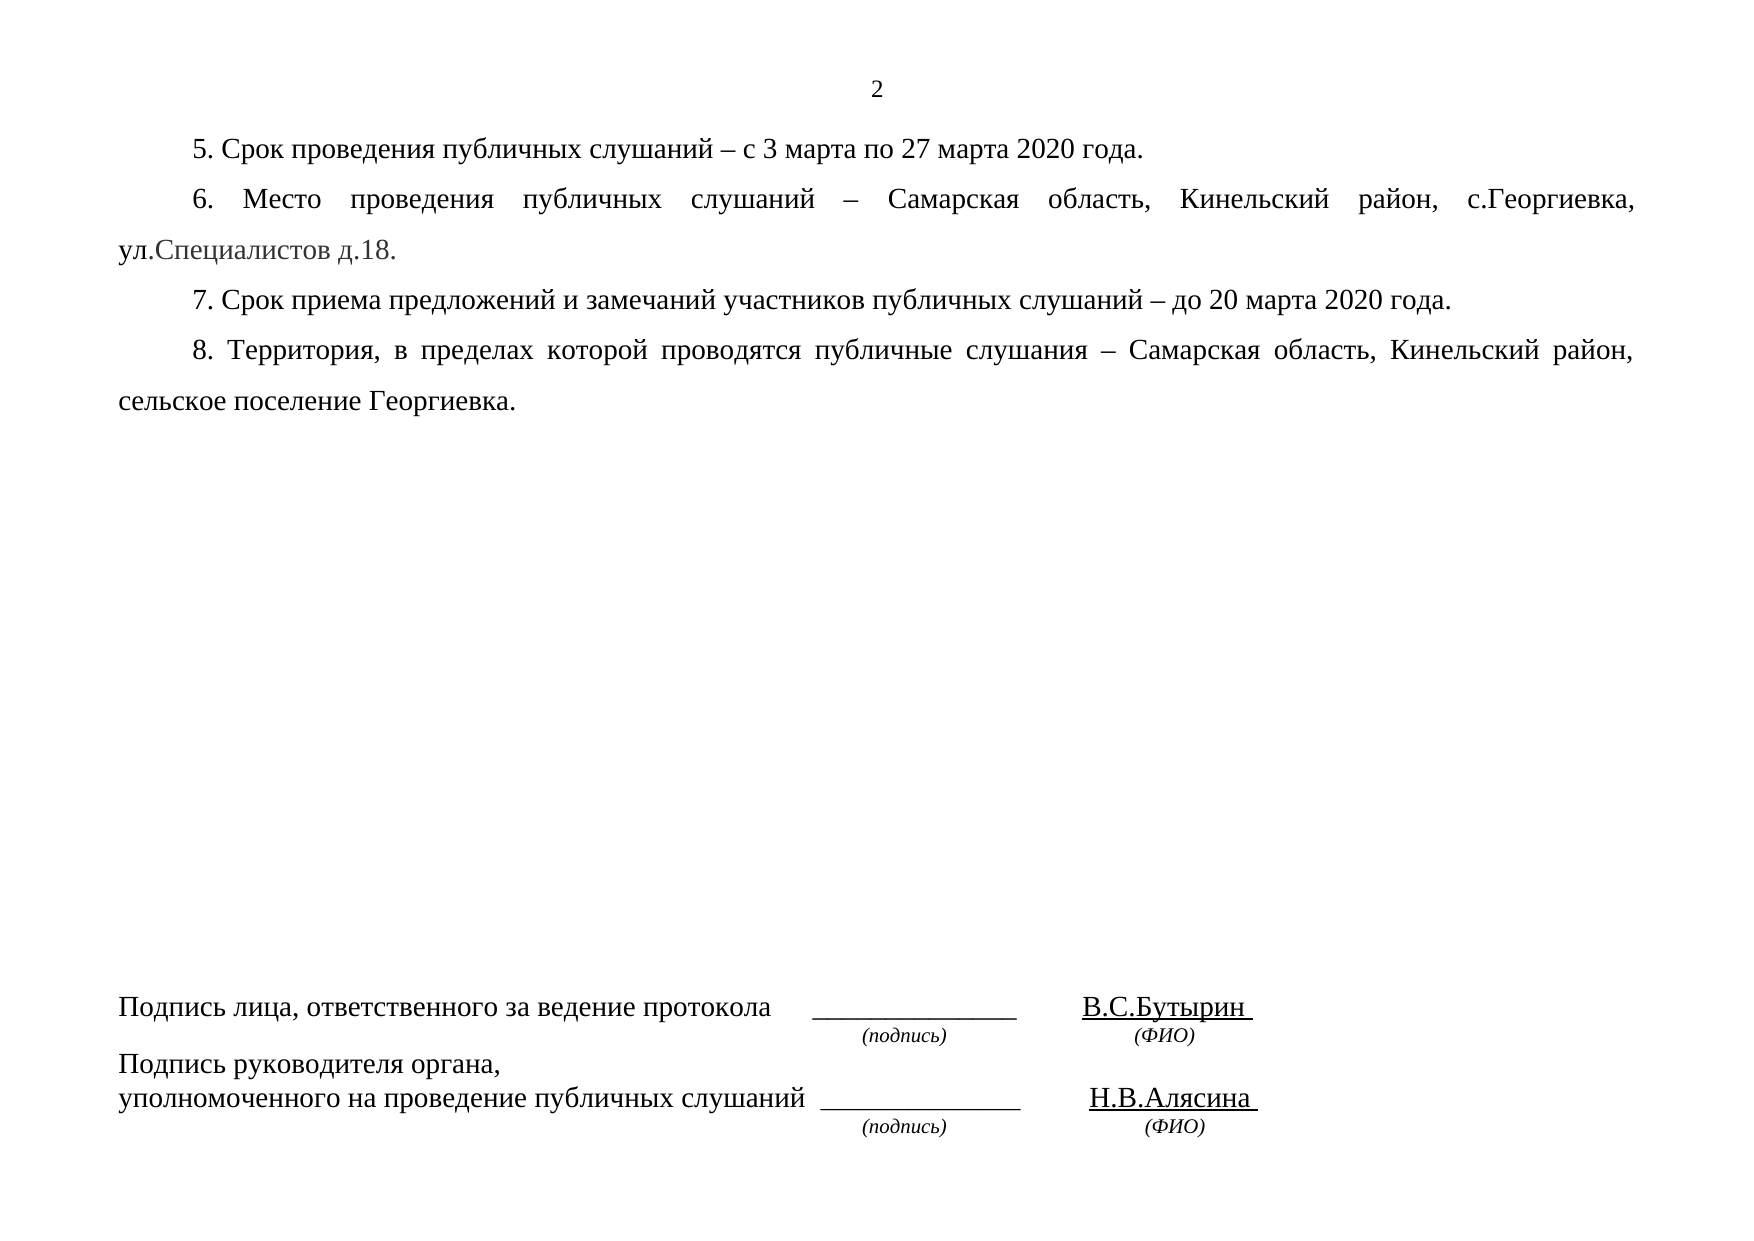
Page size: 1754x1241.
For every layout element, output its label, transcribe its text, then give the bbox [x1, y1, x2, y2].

text 8. Территория, в пределах которой проводятся публичные слушания – Самарская область, Кинельский район, сельское поселение Георгиевка. [118, 332, 1636, 416]
text 7. Срок приема предложений и замечаний участников публичных слушаний – до 20 марта 2020 года. [118, 282, 1636, 316]
text 6. Место проведения публичных слушаний – Самарская область, Кинельский район, с.Георгиевка, ул.Специалистов д.18. [118, 182, 1636, 265]
text 5. Срок проведения публичных слушаний – с 3 марта по 27 марта 2020 года. [118, 131, 1636, 165]
